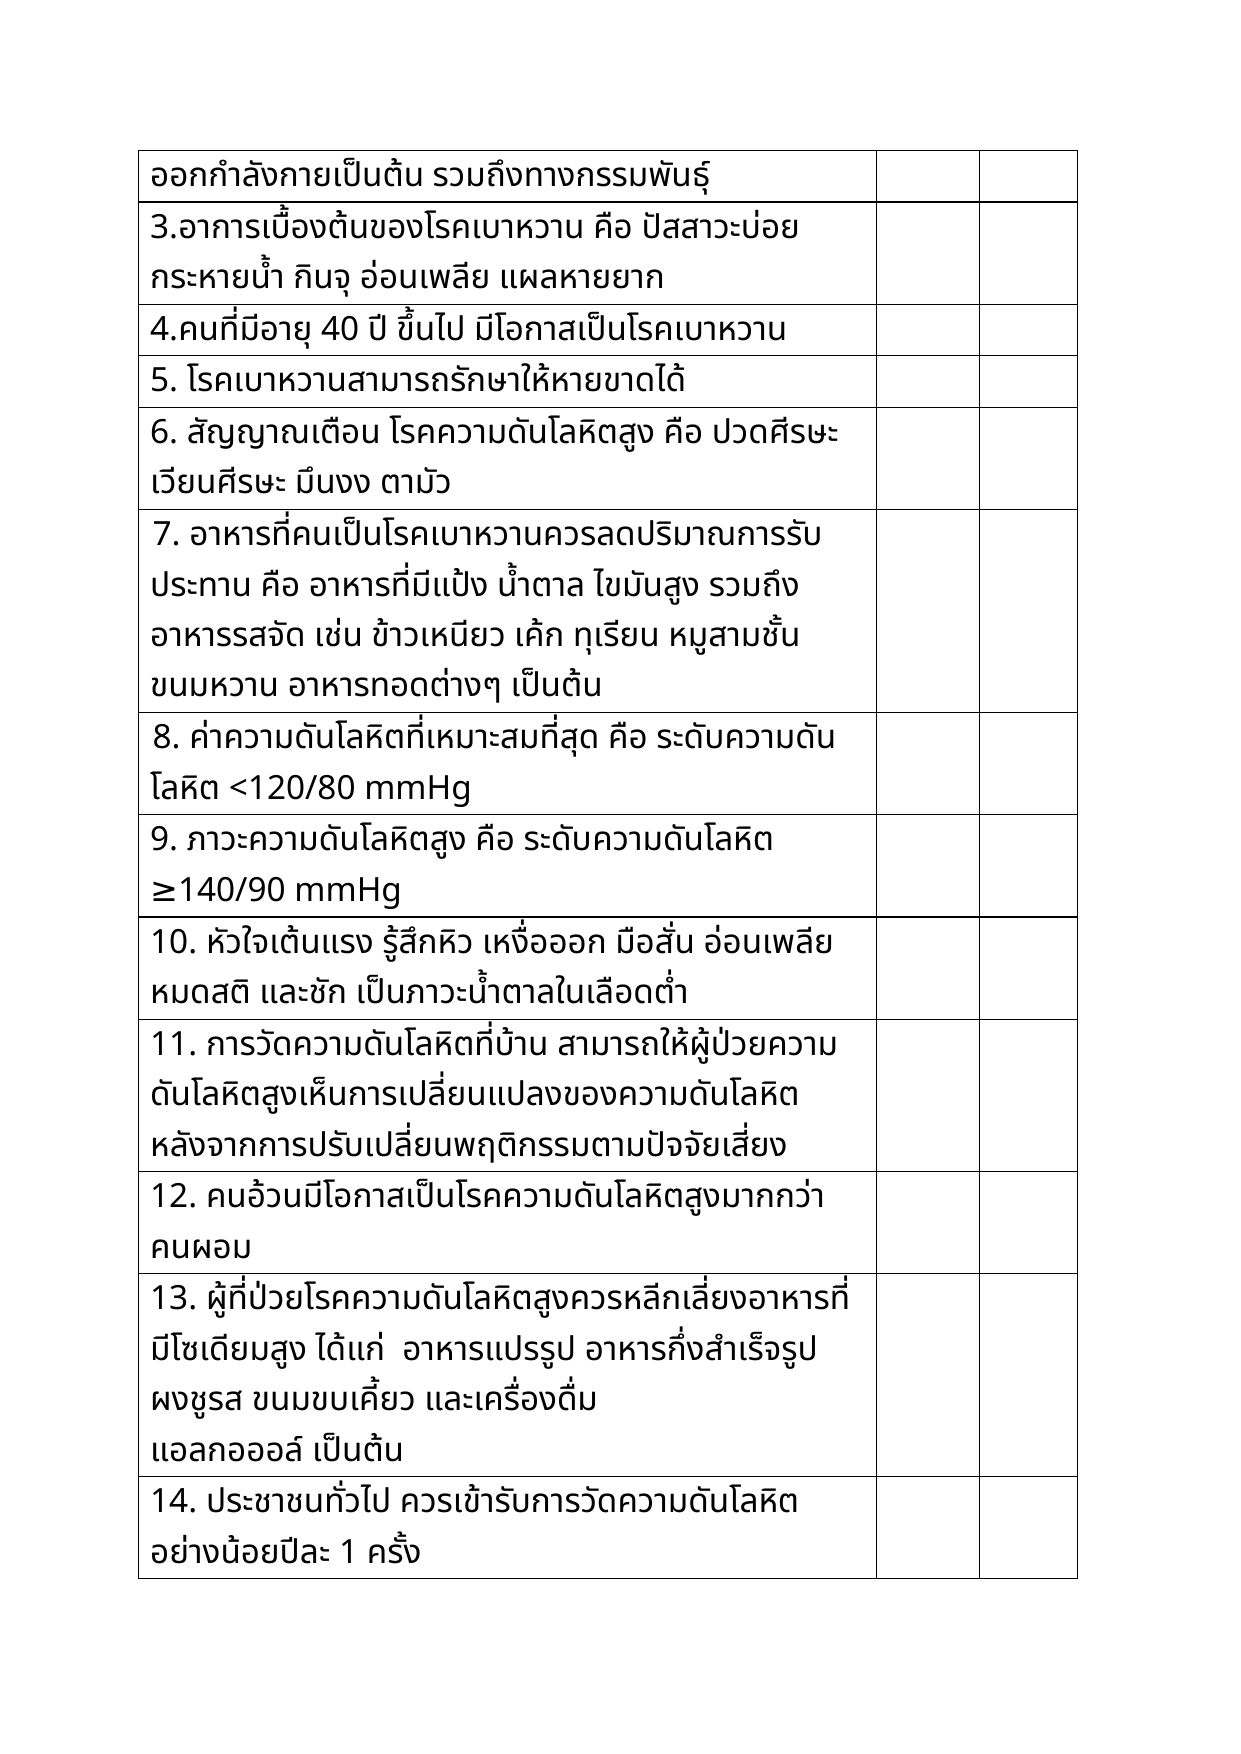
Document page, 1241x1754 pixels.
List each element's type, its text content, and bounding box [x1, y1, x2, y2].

table_cell [980, 408, 1077, 509]
table_cell 7. อาหารที่คนเป็นโรคเบาหวานควรลดปริมาณการรับประทาน คือ อาหารที่มีแป้ง น้ำตาล ไขมันสูง รวมถึงอาหารรสจัด เช่น ข้าวเหนียว เค้ก ทุเรียน หมูสามชั้น ขนมหวาน อาหารทอดต่างๆ เป็นต้น [139, 510, 876, 712]
table_cell [980, 356, 1077, 407]
table_cell 3.อาการเบื้องต้นของโรคเบาหวาน คือ ปัสสาวะบ่อย กระหายน้ำ กินจุ อ่อนเพลีย แผลหายยาก [139, 203, 876, 303]
table_cell [877, 1172, 979, 1273]
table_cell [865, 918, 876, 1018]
table_cell [980, 1477, 1077, 1578]
table_cell [980, 203, 1077, 303]
table_cell [877, 815, 979, 916]
table_cell [877, 408, 979, 509]
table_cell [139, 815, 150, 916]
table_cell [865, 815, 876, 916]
table_cell [980, 151, 1077, 201]
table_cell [139, 151, 876, 201]
table_cell 13. ผู้ที่ป่วยโรคความดันโลหิตสูงควรหลีกเลี่ยงอาหารที่มีโซเดียมสูง ได้แก่ อาหารแปรรูป อาหารกึ่งสำเร็จรูป ผงชูรส ขนมขบเคี้ยว และเครื่องดื่ม แอลกอออล์ เป็นต้น [139, 1274, 876, 1476]
table_cell [877, 305, 979, 355]
table_cell [877, 918, 979, 1018]
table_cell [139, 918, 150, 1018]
table_cell 8. ค่าความดันโลหิตที่เหมาะสมที่สุด คือ ระดับความดันโลหิต <120/80 mmHg [139, 713, 876, 814]
table_cell [980, 713, 1077, 814]
table_cell [980, 1274, 1077, 1476]
table_cell [877, 510, 979, 712]
table_cell 5. โรคเบาหวานสามารถรักษาให้หายขาดได้ [139, 356, 876, 407]
table_cell [980, 510, 1077, 712]
table_cell [877, 356, 979, 407]
table_cell [980, 1020, 1077, 1171]
table_cell 6. สัญญาณเตือน โรคความดันโลหิตสูง คือ ปวดศีรษะ เวียนศีรษะ มึนงง ตามัว [139, 408, 876, 509]
table_cell [877, 203, 979, 303]
table_cell [877, 713, 979, 814]
table_cell 14. ประชาชนทั่วไป ควรเข้ารับการวัดความดันโลหิต อย่างน้อยปีละ 1 ครั้ง [139, 1477, 876, 1578]
table_cell [980, 1172, 1077, 1273]
table_cell [877, 1274, 979, 1476]
table_cell [980, 305, 1077, 355]
table_cell [877, 151, 979, 201]
table_cell [877, 1477, 979, 1578]
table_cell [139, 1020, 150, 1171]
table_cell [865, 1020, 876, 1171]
table_cell 4.คนที่มีอายุ 40 ปี ขึ้นไป มีโอกาสเป็นโรคเบาหวาน [139, 305, 876, 355]
table_cell [877, 1020, 979, 1171]
table_cell 12. คนอ้วนมีโอกาสเป็นโรคความดันโลหิตสูงมากกว่าคนผอม [139, 1172, 876, 1273]
table_cell [980, 815, 1077, 916]
table_cell [980, 918, 1077, 1018]
